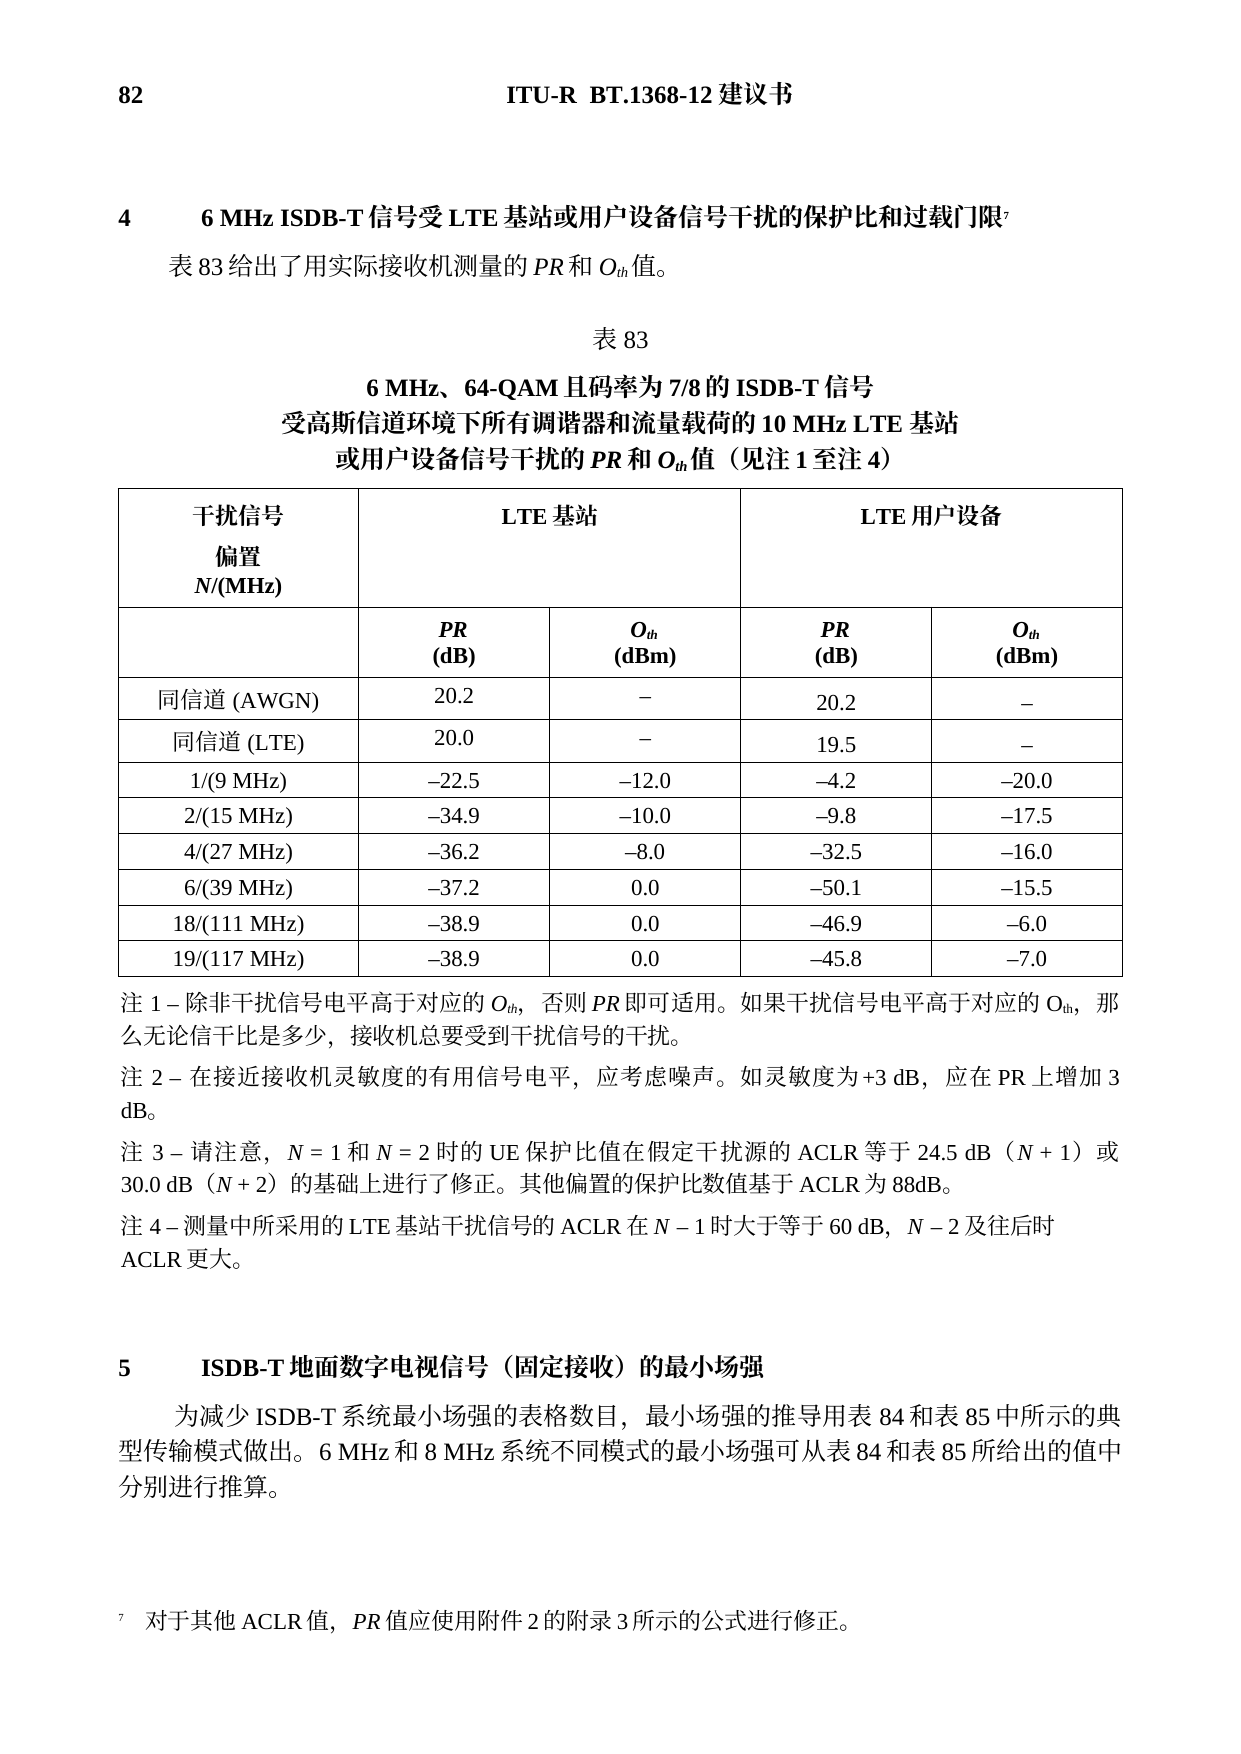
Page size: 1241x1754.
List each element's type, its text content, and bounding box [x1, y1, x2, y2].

text 表 83 [118, 319, 1122, 356]
text 为减少ISDB-T系统最小场强的表格数目，最小场强的推导用表84和表85中所示的典型传输模式做出。6 MHz和8 MHz系统不同模式的最小场强可从表84和表85所给出的值中分别进行推算。 [118, 1396, 1122, 1504]
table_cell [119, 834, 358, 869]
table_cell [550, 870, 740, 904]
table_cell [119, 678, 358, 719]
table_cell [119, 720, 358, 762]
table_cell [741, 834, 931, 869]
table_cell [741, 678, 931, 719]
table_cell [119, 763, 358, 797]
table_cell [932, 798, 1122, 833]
text 表83给出了用实际接收机测量的PR和Oth值。 [118, 246, 1122, 282]
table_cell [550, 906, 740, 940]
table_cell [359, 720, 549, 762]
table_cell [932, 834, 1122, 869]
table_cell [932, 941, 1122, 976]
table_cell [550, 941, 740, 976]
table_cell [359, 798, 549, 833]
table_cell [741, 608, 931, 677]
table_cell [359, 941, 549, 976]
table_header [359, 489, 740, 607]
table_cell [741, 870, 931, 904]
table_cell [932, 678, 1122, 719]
title 6 MHz、64-QAM且码率为7/8的ISDB-T信号 受高斯信道环境下所有调谐器和流量载荷的10 MHz LTE 基站 或用户设备信号干扰的PR和Oth值（见注1至注4） [118, 368, 1122, 476]
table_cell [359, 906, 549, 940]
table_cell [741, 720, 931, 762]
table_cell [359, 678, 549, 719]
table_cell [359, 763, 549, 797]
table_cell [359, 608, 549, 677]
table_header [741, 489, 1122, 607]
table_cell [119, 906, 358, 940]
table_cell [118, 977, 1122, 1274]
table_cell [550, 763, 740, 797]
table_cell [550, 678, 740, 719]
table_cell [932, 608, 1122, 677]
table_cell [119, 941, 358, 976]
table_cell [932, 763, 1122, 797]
subtitle 5 ISDB-T地面数字电视信号（固定接收）的最小场强 [118, 1348, 1122, 1384]
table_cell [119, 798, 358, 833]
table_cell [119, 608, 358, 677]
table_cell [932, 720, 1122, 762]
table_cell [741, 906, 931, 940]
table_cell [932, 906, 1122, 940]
subtitle 4 6 MHz ISDB-T信号受LTE基站或用户设备信号干扰的保护比和过载门限 [118, 198, 1122, 234]
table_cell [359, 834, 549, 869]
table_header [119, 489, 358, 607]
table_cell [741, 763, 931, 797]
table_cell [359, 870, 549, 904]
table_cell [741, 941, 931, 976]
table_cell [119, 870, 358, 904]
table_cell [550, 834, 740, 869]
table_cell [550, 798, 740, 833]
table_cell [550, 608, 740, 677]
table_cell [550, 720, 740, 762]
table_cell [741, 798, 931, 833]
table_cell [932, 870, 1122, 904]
